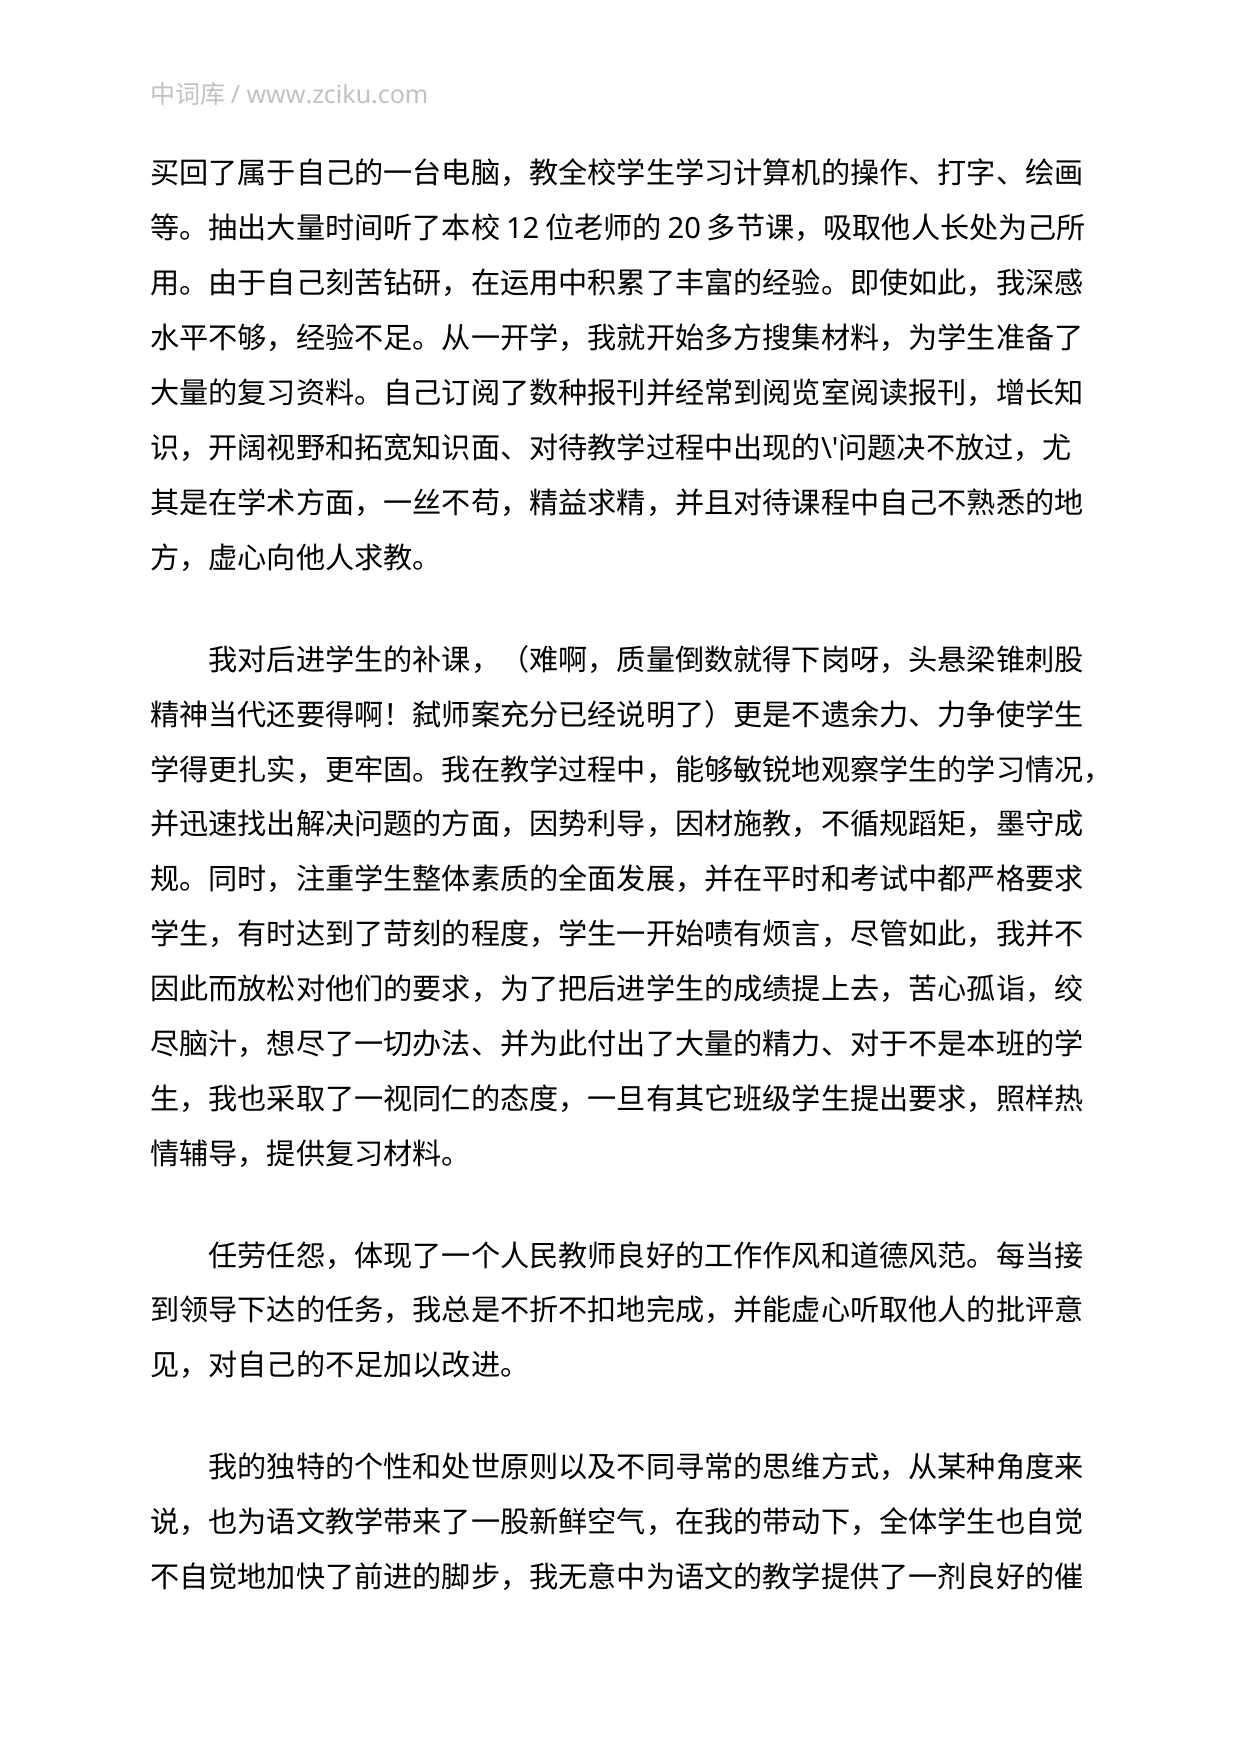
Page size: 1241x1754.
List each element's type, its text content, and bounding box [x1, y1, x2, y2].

text 我对后进学生的补课，（难啊，质量倒数就得下岗呀，头悬梁锥刺股精神当代还要得啊！弑师案充分已经说明了）更是不遗余力、力争使学生学得更扎实，更牢固。我在教学过程中，能够敏锐地观察学生的学习情况，并迅速找出解决问题的方面，因势利导，因材施教，不循规蹈矩，墨守成规。同时，注重学生整体素质的全面发展，并在平时和考试中都严格要求学生，有时达到了苛刻的程度，学生一开始啧有烦言，尽管如此，我并不因此而放松对他们的要求，为了把后进学生的成绩提上去，苦心孤诣，绞尽脑汁，想尽了一切办法、并为此付出了大量的精力、对于不是本班的学生，我也采取了一视同仁的态度，一旦有其它班级学生提出要求，照样热情辅导，提供复习材料。 [150, 636, 1090, 1173]
text 任劳任怨，体现了一个人民教师良好的工作作风和道德风范。每当接到领导下达的任务，我总是不折不扣地完成，并能虚心听取他人的批评意见，对自己的不足加以改进。 [150, 1232, 1090, 1384]
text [150, 150, 1090, 577]
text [150, 1444, 1090, 1596]
